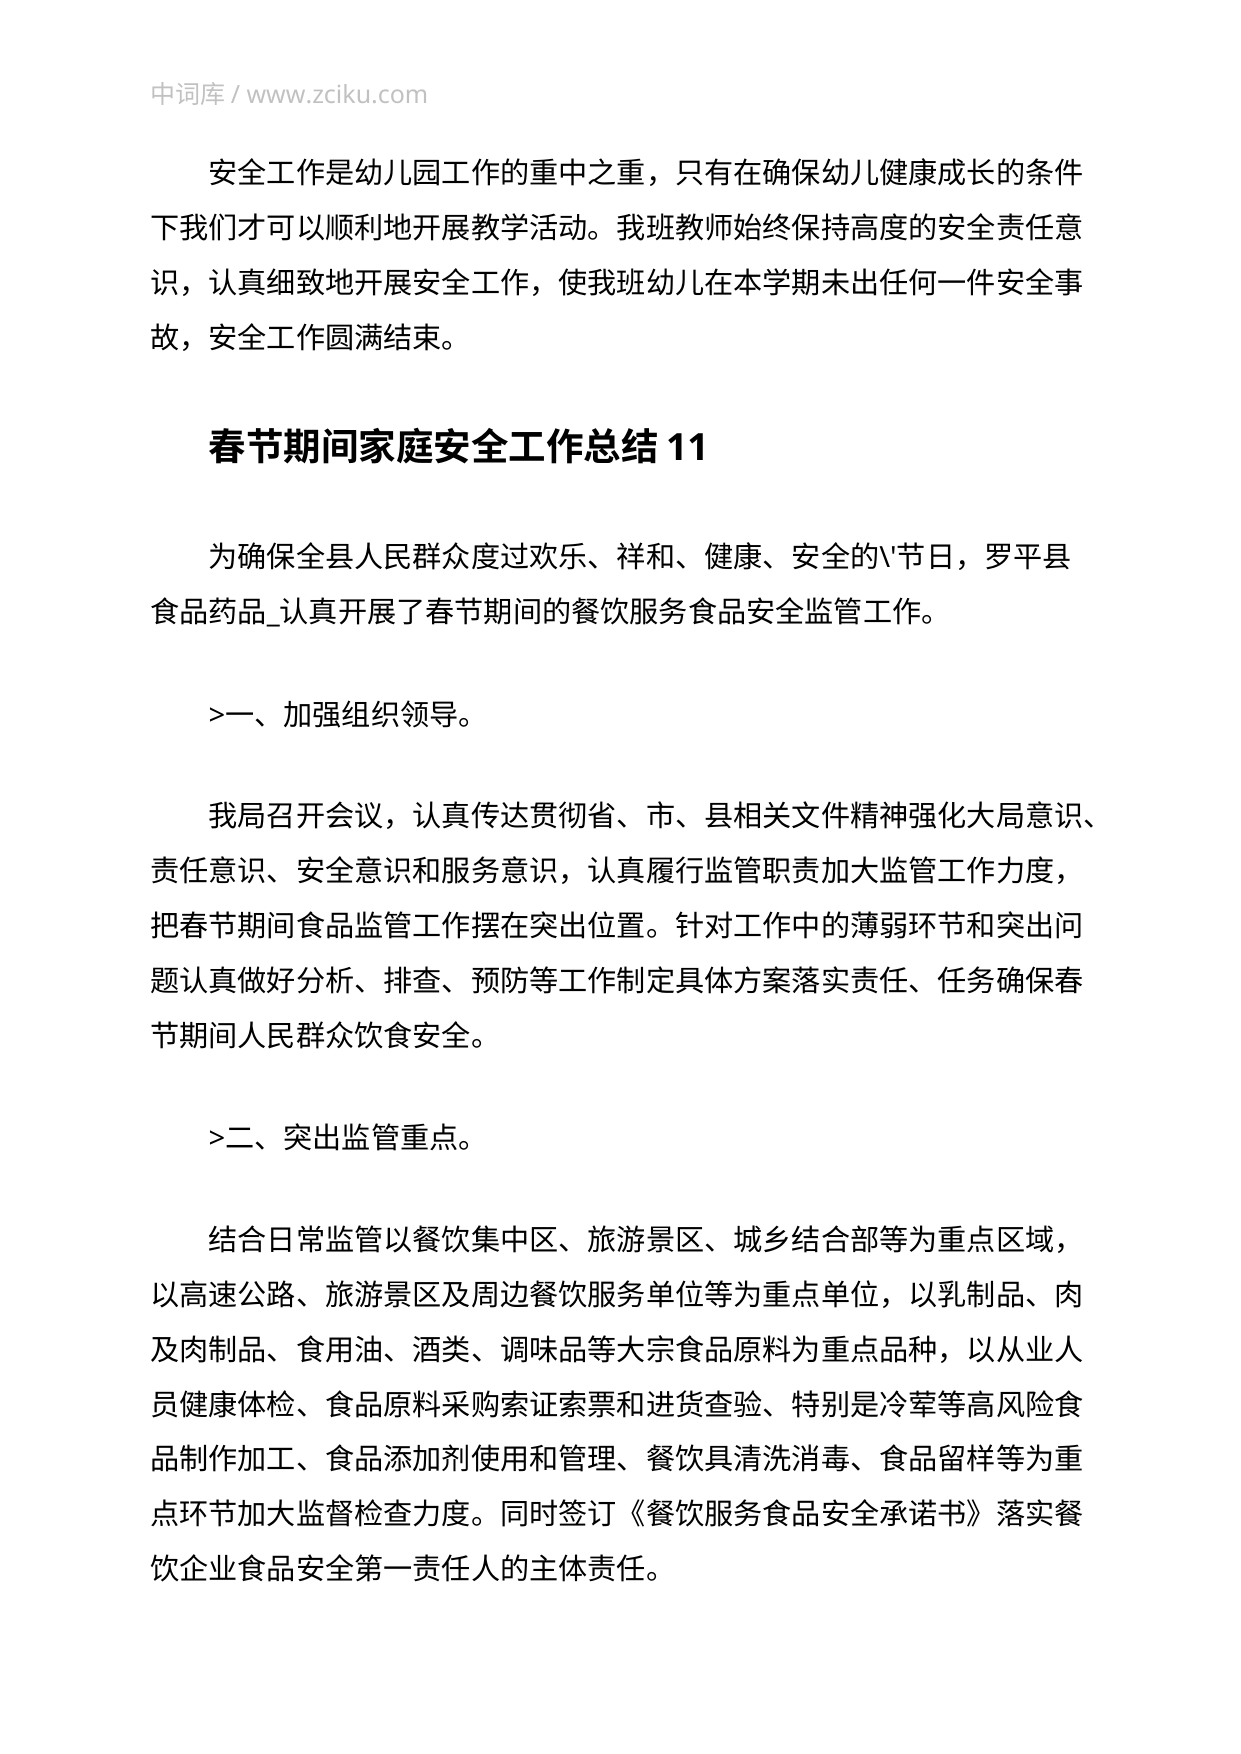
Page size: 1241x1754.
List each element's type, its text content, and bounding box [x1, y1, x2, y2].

text 我局召开会议，认真传达贯彻省、市、县相关文件精神强化大局意识、责任意识、安全意识和服务意识，认真履行监管职责加大监管工作力度，把春节期间食品监管工作摆在突出位置。针对工作中的薄弱环节和突出问题认真做好分析、排查、预防等工作制定具体方案落实责任、任务确保春节期间人民群众饮食安全。 [150, 793, 1090, 1055]
text 安全工作是幼儿园工作的重中之重，只有在确保幼儿健康成长的条件下我们才可以顺利地开展教学活动。我班教师始终保持高度的安全责任意识，认真细致地开展安全工作，使我班幼儿在本学期未出任何一件安全事故，安全工作圆满结束。 [150, 150, 1090, 357]
text >二、突出监管重点。 [150, 1114, 1090, 1157]
text 春节期间家庭安全工作总结11 [150, 416, 1090, 471]
text >一、加强组织领导。 [150, 691, 1090, 733]
text 结合日常监管以餐饮集中区、旅游景区、城乡结合部等为重点区域，以高速公路、旅游景区及周边餐饮服务单位等为重点单位，以乳制品、肉及肉制品、食用油、酒类、调味品等大宗食品原料为重点品种，以从业人员健康体检、食品原料采购索证索票和进货查验、特别是冷荤等高风险食品制作加工、食品添加剂使用和管理、餐饮具清洗消毒、食品留样等为重点环节加大监督检查力度。同时签订《餐饮服务食品安全承诺书》落实餐饮企业食品安全第一责任人的主体责任。 [150, 1216, 1090, 1588]
text 为确保全县人民群众度过欢乐、祥和、健康、安全的\'节日，罗平县食品药品_认真开展了春节期间的餐饮服务食品安全监管工作。 [150, 534, 1090, 631]
